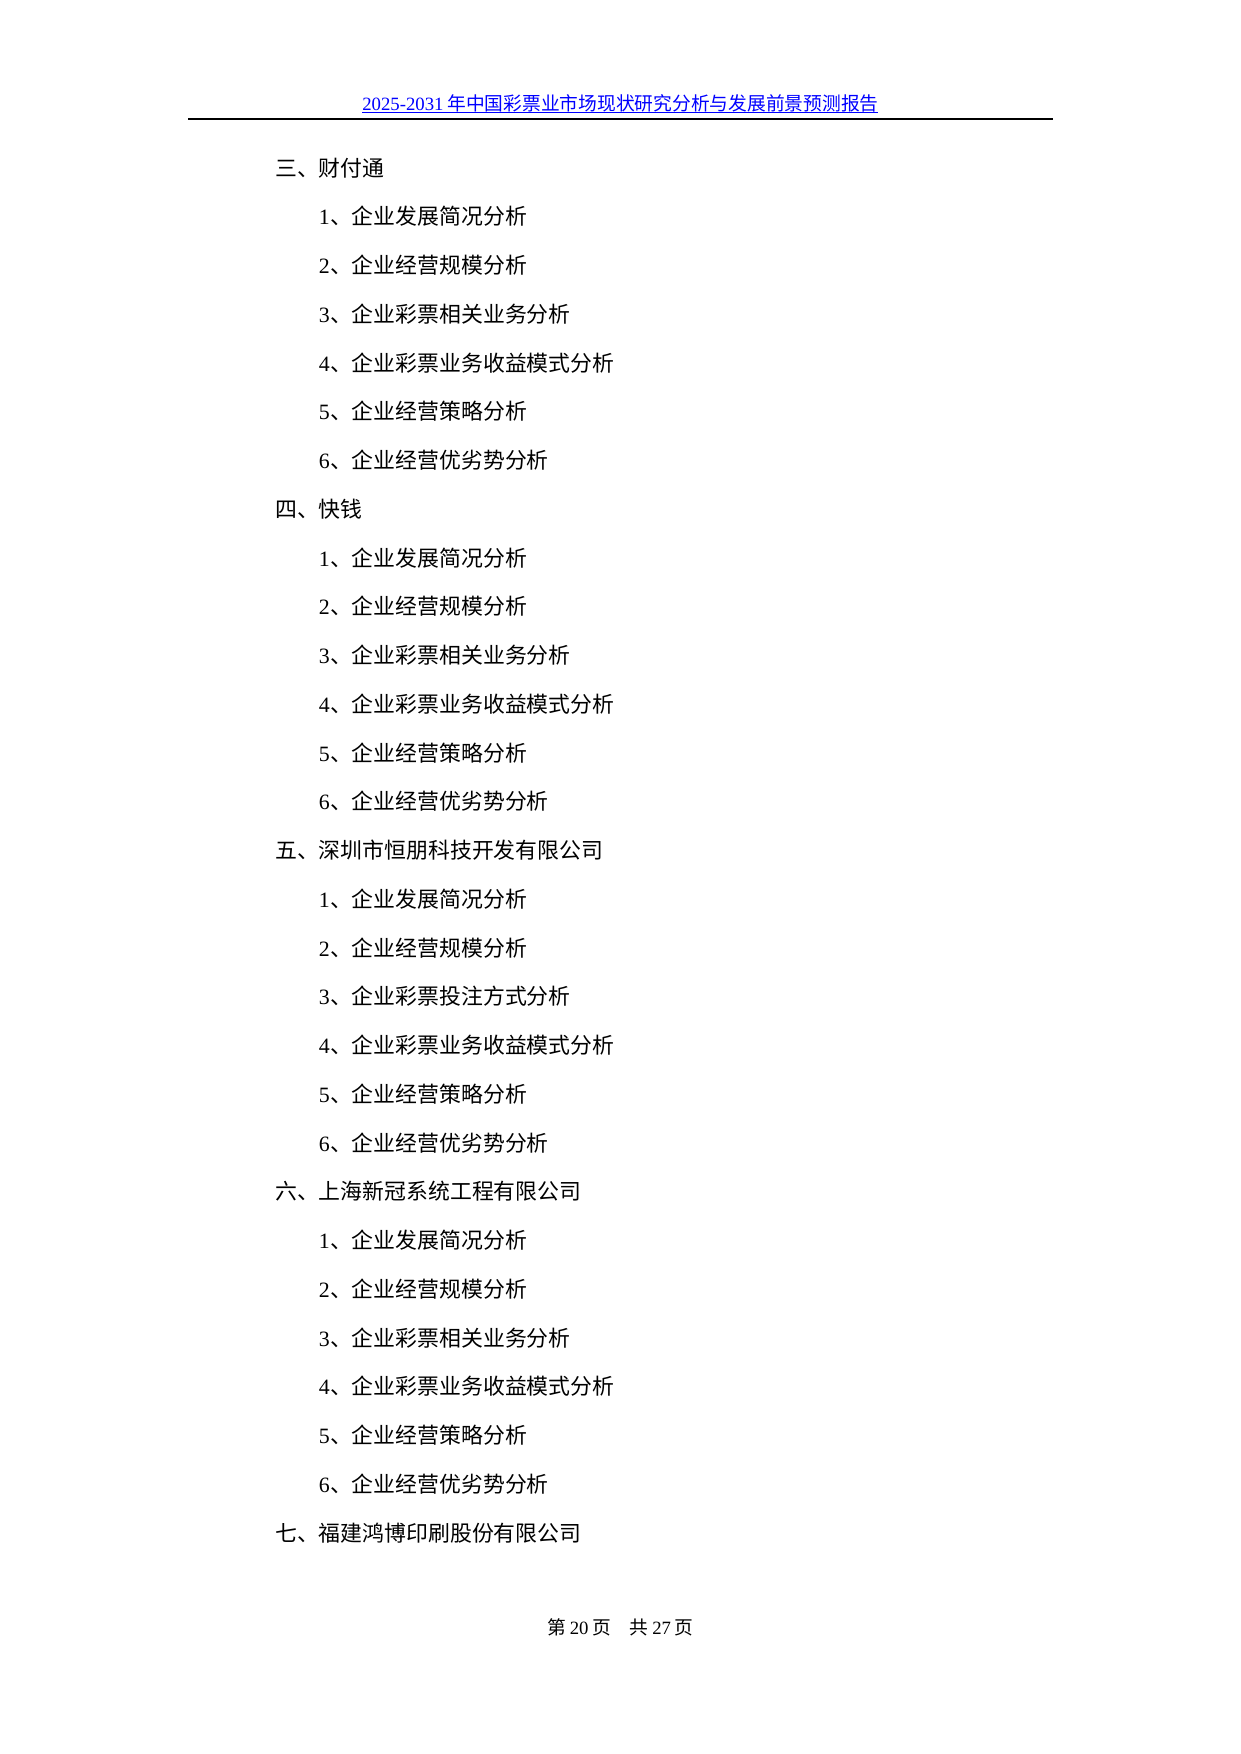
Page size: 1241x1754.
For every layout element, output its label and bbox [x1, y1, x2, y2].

text [187, 150, 1053, 1548]
